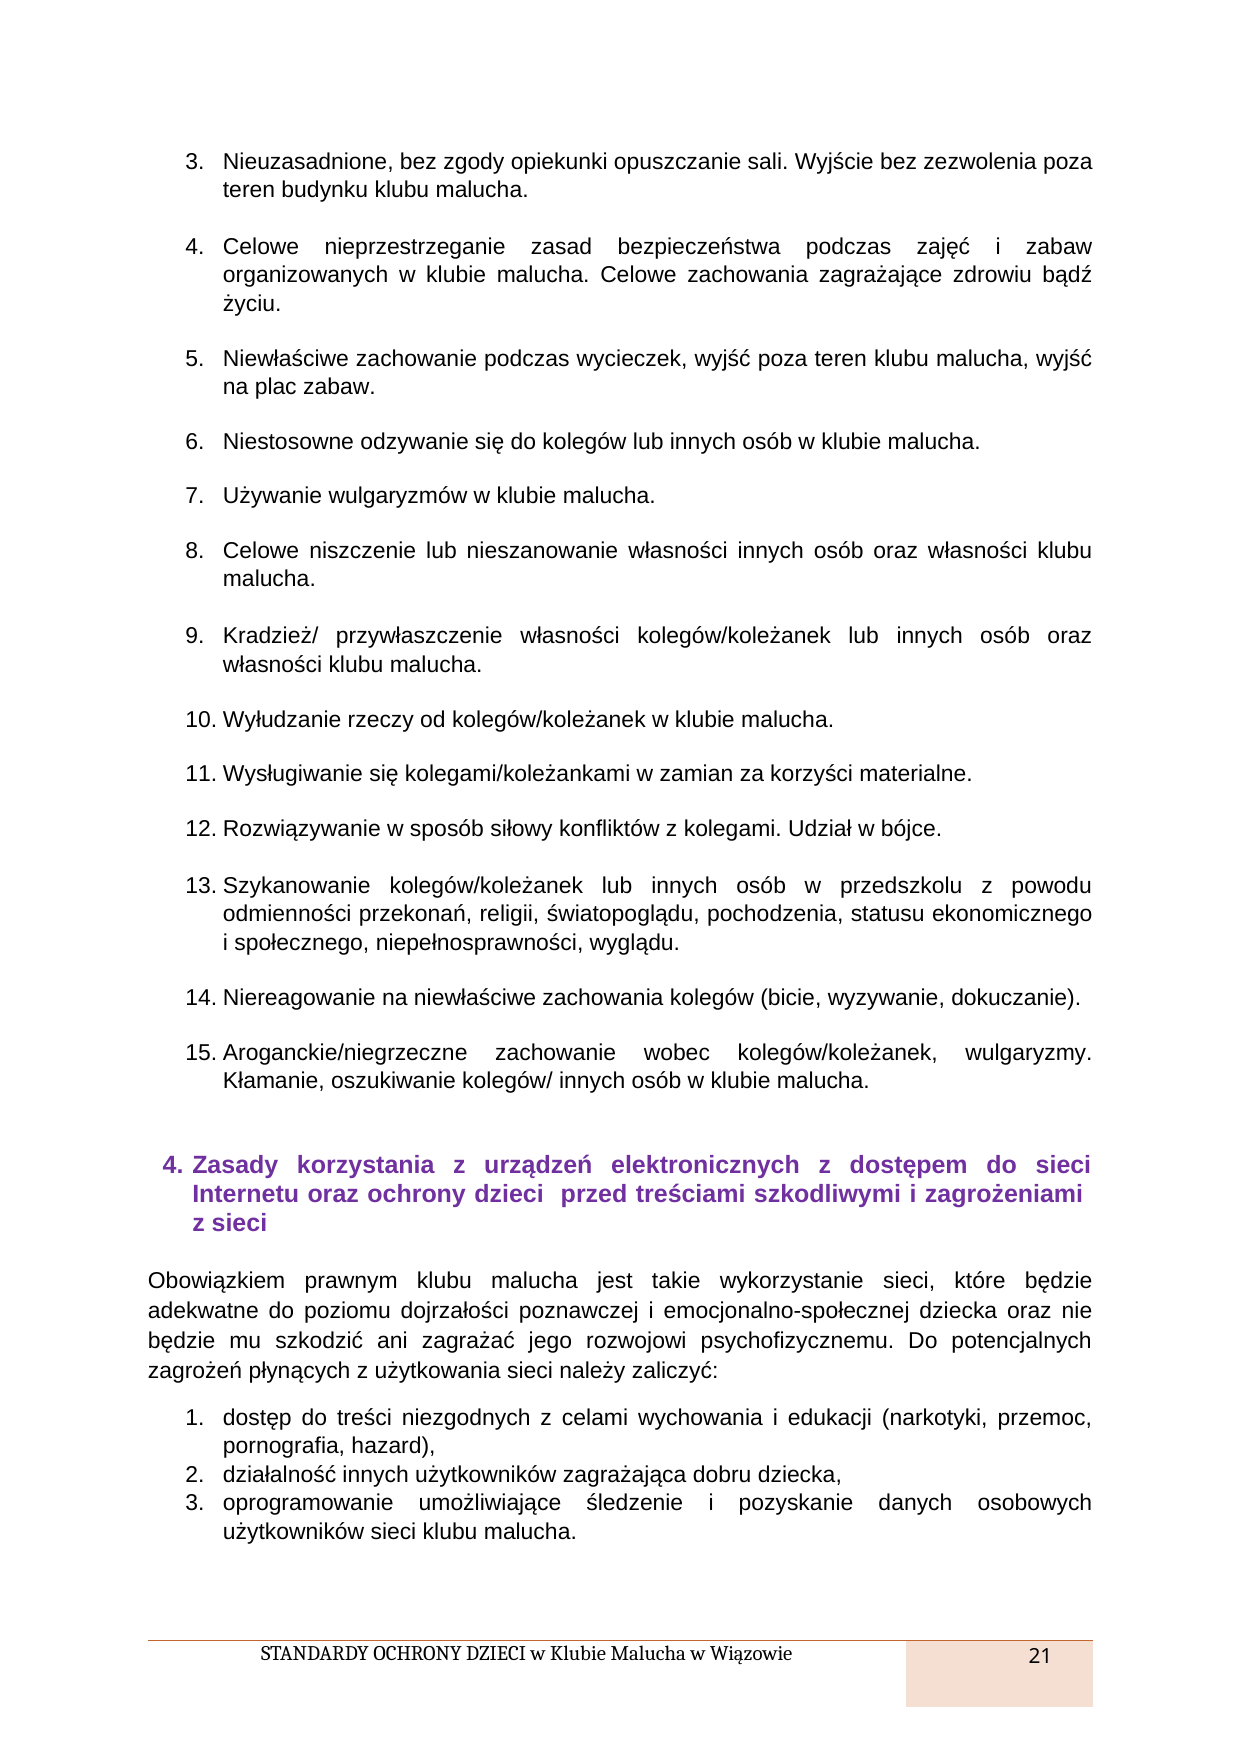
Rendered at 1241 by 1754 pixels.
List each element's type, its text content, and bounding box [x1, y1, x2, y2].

list Rozwiązywanie w sposób siłowy konfliktów z kolegami. Udział w bójce. [185, 815, 1093, 841]
list Niestosowne odzywanie się do kolegów lub innych osób w klubie malucha. [185, 428, 1093, 454]
list dostęp do treści niezgodnych z celami wychowania i edukacji (narkotyki, przemoc, pornografia, hazard), [185, 1404, 1093, 1459]
list Używanie wulgaryzmów w klubie malucha. [185, 482, 1093, 508]
list działalność innych użytkowników zagrażająca dobru dziecka, [185, 1461, 1093, 1487]
list Niewłaściwe zachowanie podczas wycieczek, wyjść poza teren klubu malucha, wyjść na plac zabaw. [185, 344, 1093, 399]
list Szykanowanie kolegów/koleżanek lub innych osób w przedszkolu z powodu odmienności przekonań, religii, światopoglądu, pochodzenia, statusu ekonomicznego i społecznego, niepełnosprawności, wyglądu. [185, 872, 1093, 955]
list oprogramowanie umożliwiające śledzenie i pozyskanie danych osobowych użytkowników sieci klubu malucha. [185, 1489, 1093, 1544]
list Wysługiwanie się kolegami/koleżankami w zamian za korzyści materialne. [185, 760, 1093, 787]
list Wyłudzanie rzeczy od kolegów/koleżanek w klubie malucha. [185, 706, 1093, 732]
list Celowe niszczenie lub nieszanowanie własności innych osób oraz własności klubu malucha. [185, 537, 1093, 592]
list Aroganckie/niegrzeczne zachowanie wobec kolegów/koleżanek, wulgaryzmy. Kłamanie, oszukiwanie kolegów/ innych osób w klubie malucha. [185, 1038, 1093, 1093]
list Niereagowanie na niewłaściwe zachowania kolegów (bicie, wyzywanie, dokuczanie). [185, 984, 1093, 1010]
text Obowiązkiem prawnym klubu malucha jest takie wykorzystanie sieci, które będzie adekwatne do poziomu dojrzałości poznawczej i emocjonalno-społecznej dziecka oraz nie będzie mu szkodzić ani zagrażać jego rozwojowi psychofizycznemu. Do potencjalnych zagrożeń płynących z użytkowania sieci należy zaliczyć: [148, 1267, 1093, 1383]
list Celowe nieprzestrzeganie zasad bezpieczeństwa podczas zajęć i zabaw organizowanych w klubie malucha. Celowe zachowania zagrażające zdrowiu bądź życiu. [185, 233, 1093, 316]
list Zasady korzystania z urządzeń elektronicznych z dostępem do sieci Internetu oraz ochrony dzieci przed treściami szkodliwymi i zagrożeniami z sieci [162, 1150, 1093, 1236]
list Nieuzasadnione, bez zgody opiekunki opuszczanie sali. Wyjście bez zezwolenia poza teren budynku klubu malucha. [185, 148, 1093, 202]
list Kradzież/ przywłaszczenie własności kolegów/koleżanek lub innych osób oraz własności klubu malucha. [185, 622, 1093, 677]
